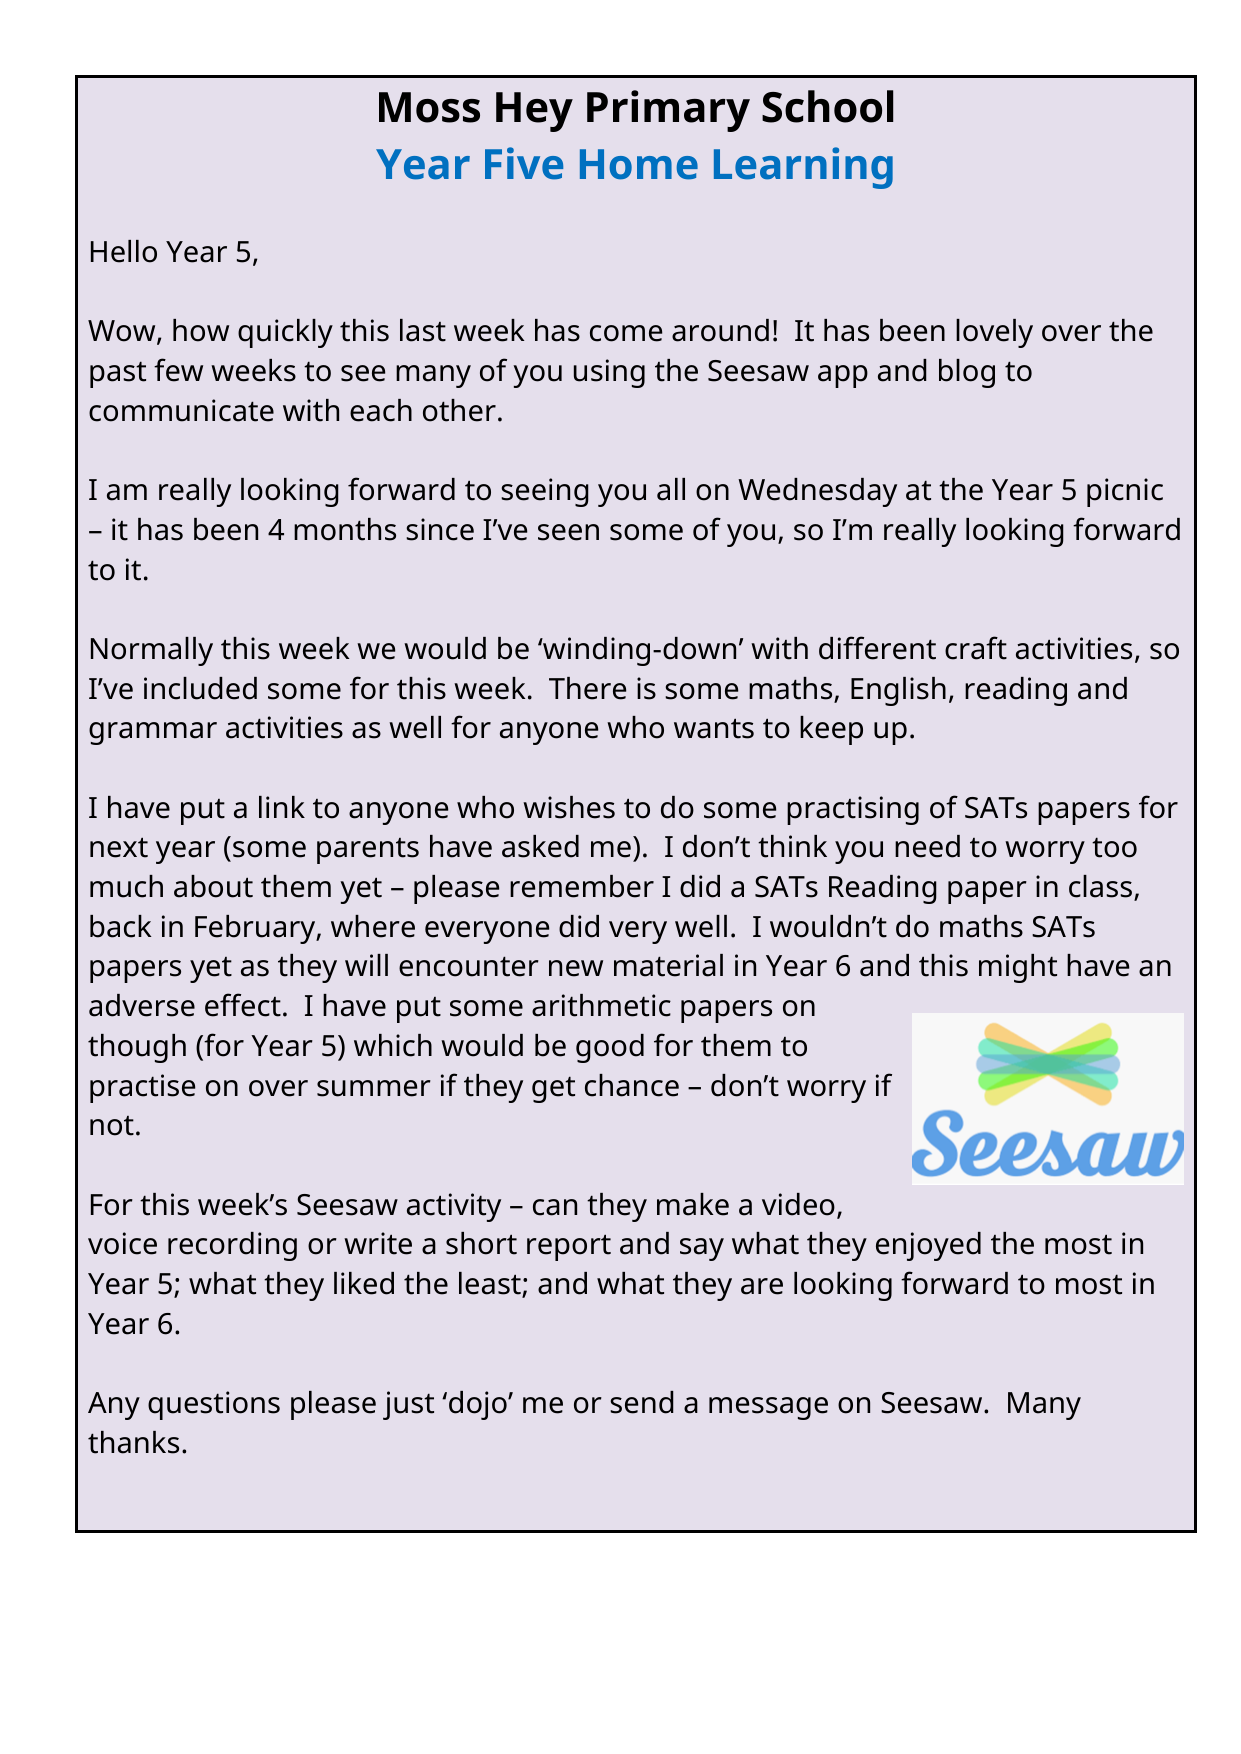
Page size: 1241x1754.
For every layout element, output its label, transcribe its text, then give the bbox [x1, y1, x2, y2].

table_header Moss Hey Primary School Year Five Home Learning Hello Year 5, Wow, how quickly this last week has come around! It has been lovely over the past few weeks to see many of you using the Seesaw app and blog to communicate with each other. I am really looking forward to seeing you all on Wednesday at the Year 5 picnic – it has been 4 months since I’ve seen some of you, so I’m really looking forward to it. Normally this week we would be ‘winding-down’ with different craft activities, so I’ve included some for this week. There is some maths, English, reading and grammar activities as well for anyone who wants to keep up. I have put a link to anyone who wishes to do some practising of SATs papers for next year (some parents have asked me). I don’t think you need to worry too much about them yet – please remember I did a SATs Reading paper in class, back in February, where everyone did very well. I wouldn’t do maths SATs papers yet as they will encounter new material in Year 6 and this might have an adverse effect. I have put some arithmetic papers on though (for Year 5) which would be good for them to practise on over summer if they get chance – don’t worry if not. For this week’s Seesaw activity – can they make a video, voice recording or write a short report and say what they enjoyed the most in Year 5; what they liked the least; and what they are looking forward to most in Year 6. Any questions please just ‘dojo’ me or send a message on Seesaw. Many thanks. [78, 78, 1194, 1530]
picture [912, 1013, 1184, 1185]
